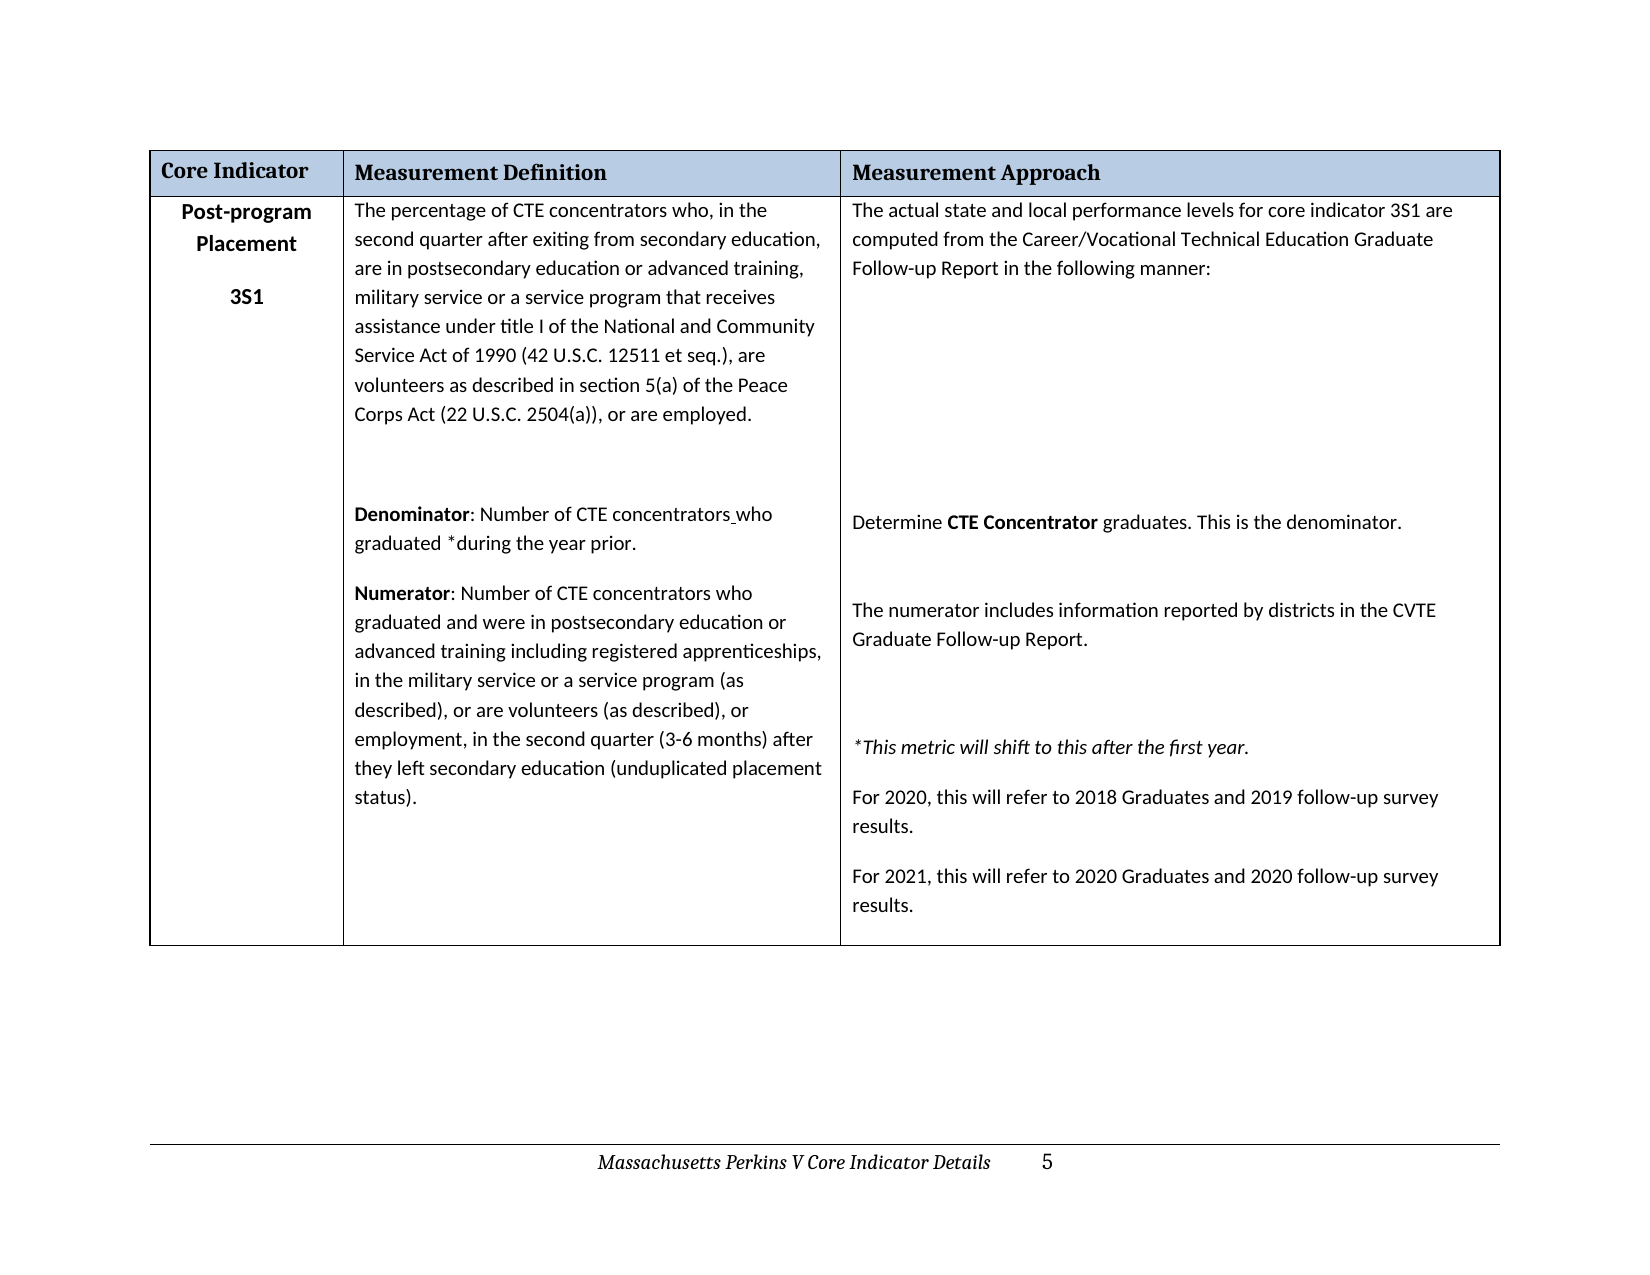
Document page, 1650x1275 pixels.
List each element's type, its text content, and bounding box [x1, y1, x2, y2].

table_header Measurement Approach [841, 151, 1499, 196]
table_cell The percentage of CTE concentrators who, in the second quarter after exiting from secondary education, are in postsecondary education or advanced training, military service or a service program that receives assistance under title I of the National and Community Service Act of 1990 (42 U.S.C. 12511 et seq.), are volunteers as described in section 5(a) of the Peace Corps Act (22 U.S.C. 2504(a)), or are employed. Denominator: Number of CTE concentrators who graduated *during the year prior. Numerator: Number of CTE concentrators who graduated and were in postsecondary education or advanced training including registered apprenticeships, in the military service or a service program (as described), or are volunteers (as described), or employment, in the second quarter (3-6 months) after they left secondary education (unduplicated placement status). [344, 197, 840, 945]
table_cell The actual state and local performance levels for core indicator 3S1 are computed from the Career/Vocational Technical Education Graduate Follow-up Report in the following manner: Determine CTE Concentrator graduates. This is the denominator. The numerator includes information reported by districts in the CVTE Graduate Follow-up Report. *This metric will shift to this after the first year. For 2020, this will refer to 2018 Graduates and 2019 follow-up survey results. For 2021, this will refer to 2020 Graduates and 2020 follow-up survey results. [841, 197, 1499, 945]
table_header Core Indicator [151, 151, 343, 196]
table_cell Post-program Placement 3S1 [151, 197, 343, 945]
table_header Measurement Definition [344, 151, 840, 196]
